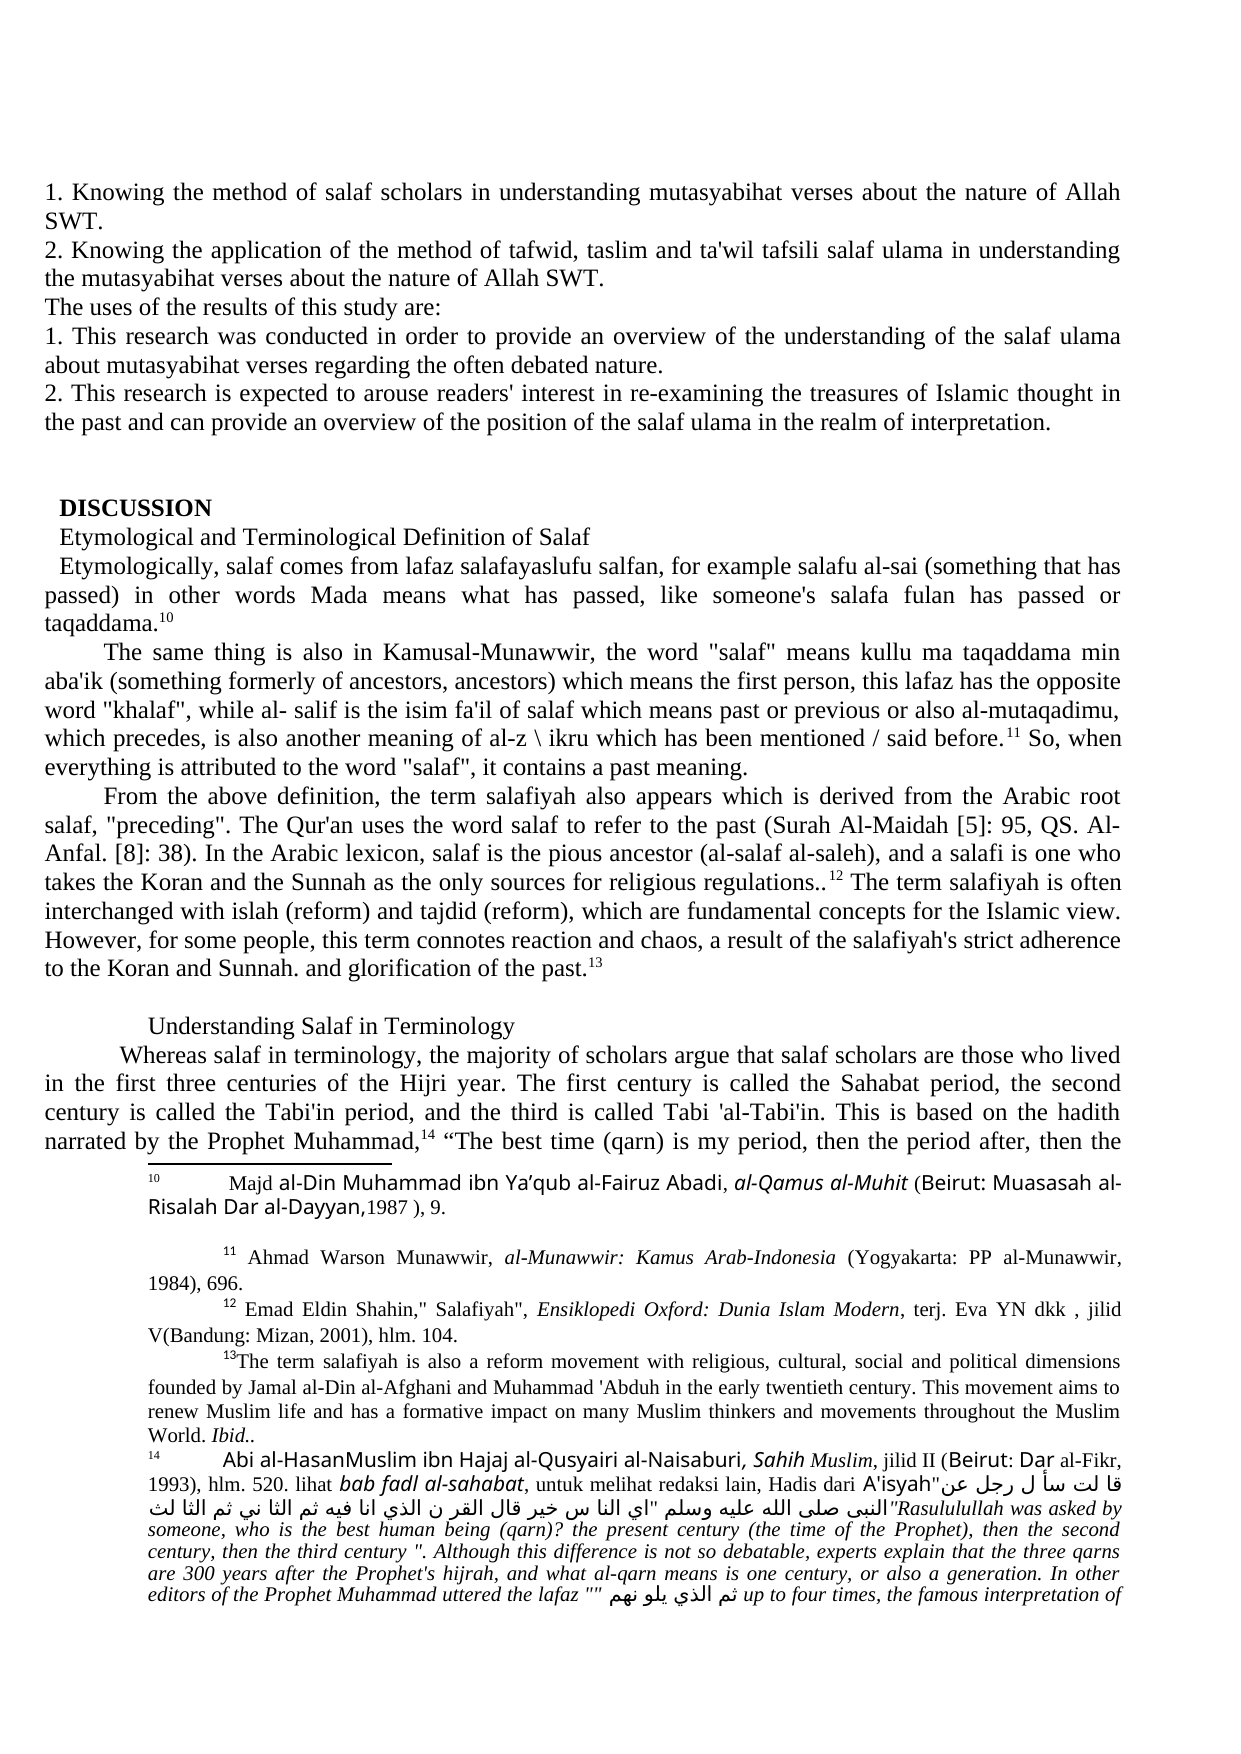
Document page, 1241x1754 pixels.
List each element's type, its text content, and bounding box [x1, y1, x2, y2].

text Whereas salaf in terminology, the majority of scholars argue that salaf scholars are those who lived in the first three centuries of the Hijri year. The first century is called the Sahabat period, the second century is called the Tabi'in period, and the third is called Tabi 'al-Tabi'in. This is based on the hadith narrated by the Prophet Muhammad, “The best time (qarn) is my period, then the period after, then the period after ”. The stronger opinion, one (qarn) means 100 years. Based on the above hadith, what is meant by salaf, namely scholars who lived in the first three hundred years of Hijriyah, they are experts of fiqh, experts of hadith, experts of ushul science, and Mufassirun. [44, 1040, 1122, 1155]
text From the above definition, the term salafiyah also appears which is derived from the Arabic root salaf, "preceding". The Qur'an uses the word salaf to refer to the past (Surah Al-Maidah [5]: 95, QS. Al-Anfal. [8]: 38). In the Arabic lexicon, salaf is the pious ancestor (al-salaf al-saleh), and a salafi is one who takes the Koran and the Sunnah as the only sources for religious regulations.. The term salafiyah is often interchanged with islah (reform) and tajdid (reform), which are fundamental concepts for the Islamic view. However, for some people, this term connotes reaction and chaos, a result of the salafiyah's strict adherence to the Koran and Sunnah. and glorification of the past. [44, 781, 1122, 982]
text 2. Knowing the application of the method of tafwid, taslim and ta'wil tafsili salaf ulama in understanding the mutasyabihat verses about the nature of Allah SWT. [44, 235, 1122, 292]
text Understanding Salaf in Terminology [148, 1011, 1122, 1040]
text The same thing is also in Kamusal-Munawwir, the word "salaf" means kullu ma taqaddama min aba'ik (something formerly of ancestors, ancestors) which means the first person, this lafaz has the opposite word "khalaf", while al- salif is the isim fa'il of salaf which means past or previous or also al-mutaqadimu, which precedes, is also another meaning of al-z \ ikru which has been mentioned / said before. So, when everything is attributed to the word "salaf", it contains a past meaning. [44, 637, 1122, 781]
text 2. This research is expected to arouse readers' interest in re-examining the treasures of Islamic thought in the past and can provide an overview of the position of the salaf ulama in the realm of interpretation. [44, 378, 1122, 436]
text The uses of the results of this study are: [44, 292, 1122, 321]
text 1. Knowing the method of salaf scholars in understanding mutasyabihat verses about the nature of Allah SWT. [44, 177, 1122, 235]
text DISCUSSION [44, 493, 1122, 522]
text 1. This research was conducted in order to provide an overview of the understanding of the salaf ulama about mutasyabihat verses regarding the often debated nature. [44, 321, 1122, 378]
text Etymologically, salaf comes from lafaz salafayaslufu salfan, for example salafu al-sai (something that has passed) in other words Mada means what has passed, like someone's salafa fulan has passed or taqaddama. [44, 551, 1122, 637]
text Etymological and Terminological Definition of Salaf [44, 522, 1122, 551]
